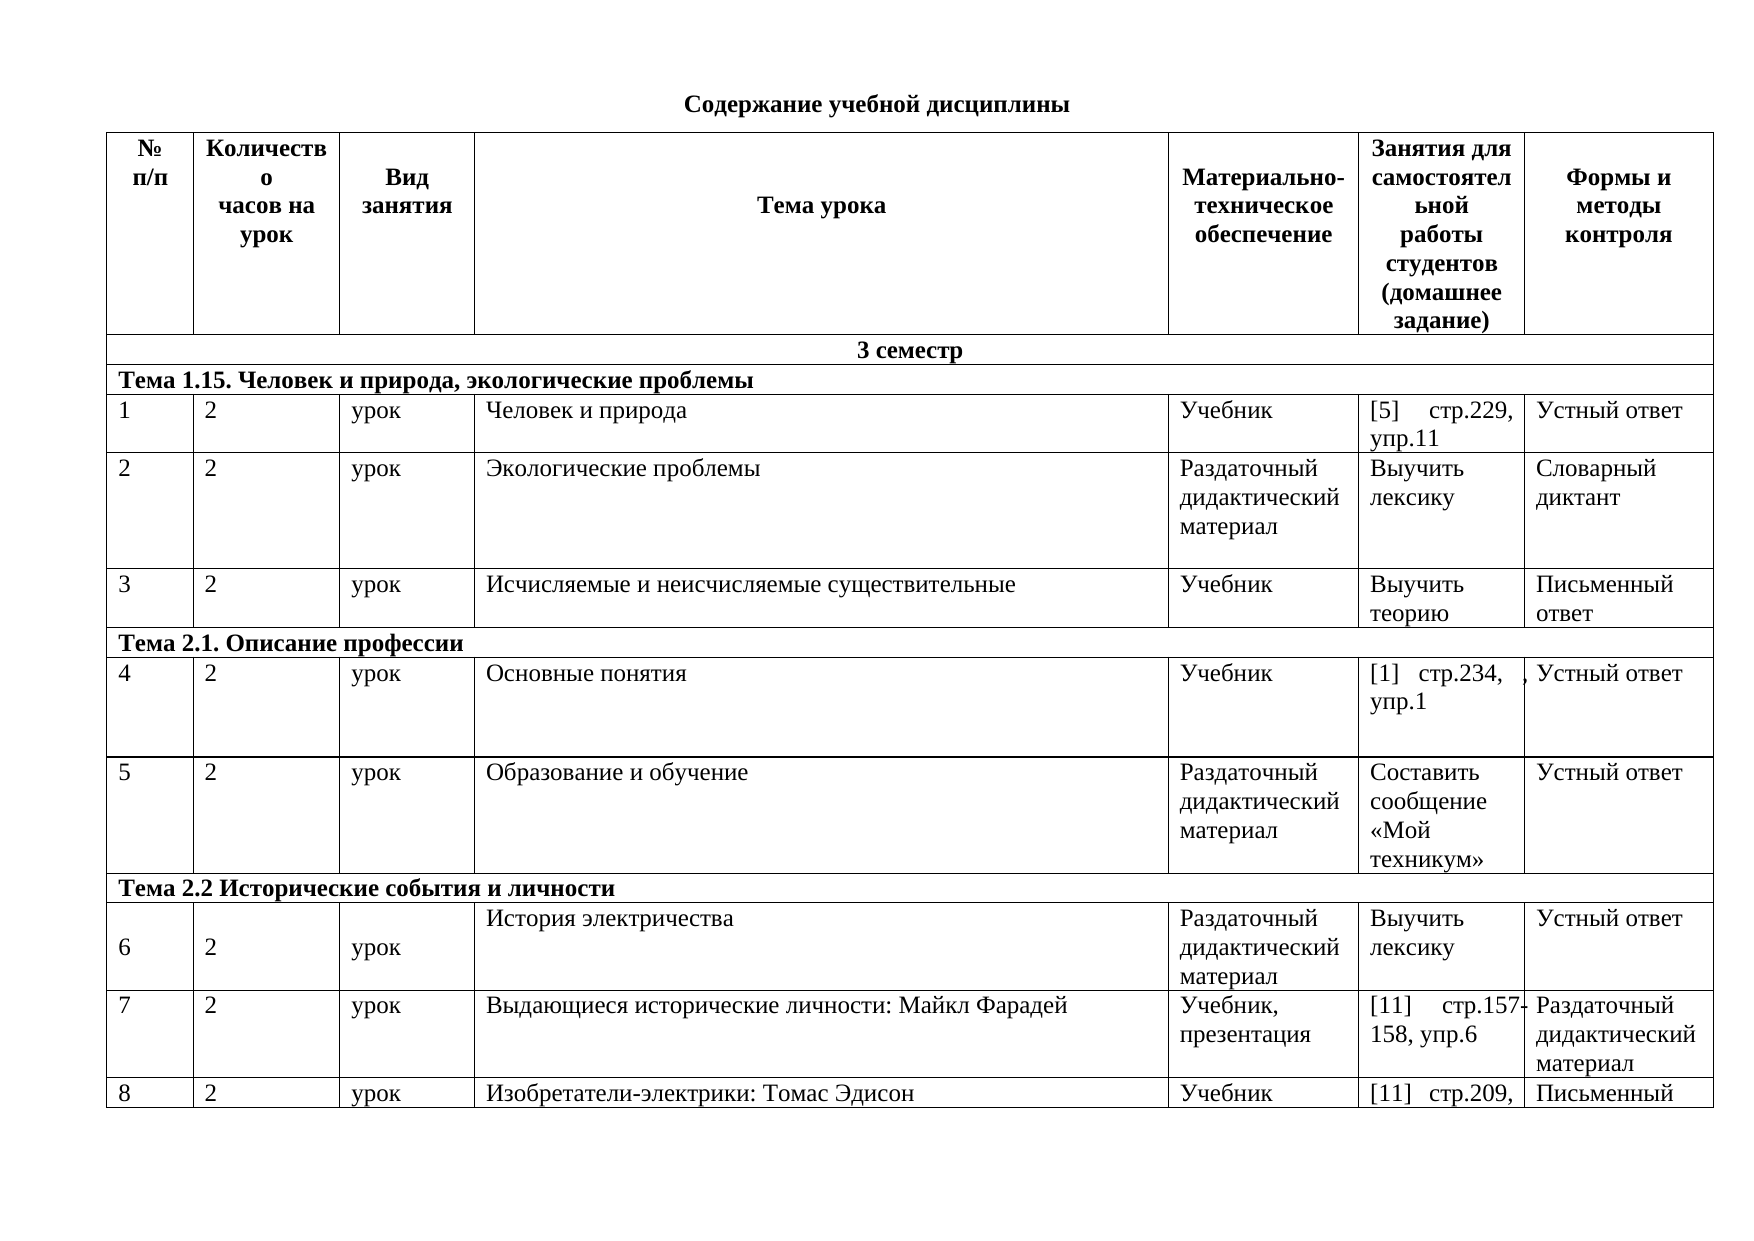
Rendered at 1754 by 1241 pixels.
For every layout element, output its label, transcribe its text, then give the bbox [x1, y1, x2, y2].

table_cell Составить сообщение «Мой техникум» [1359, 758, 1524, 872]
table_cell Тема 2.1. Описание профессии [107, 628, 1713, 657]
table_cell 2 [194, 1078, 339, 1107]
table_cell Раздаточный дидактический материал [1169, 903, 1358, 989]
table_cell урок [340, 903, 474, 989]
table_cell Основные понятия [475, 658, 1168, 756]
table_cell Раздаточный дидактический материал [1525, 991, 1713, 1077]
table_cell урок [340, 658, 474, 756]
table_cell Человек и природа [475, 395, 1168, 452]
table_cell Тема 2.2 Исторические события и личности [107, 874, 1713, 902]
table_cell Устный ответ [1525, 658, 1713, 756]
table_cell Выучить лексику [1359, 903, 1524, 989]
table_cell Выучить теорию [1359, 569, 1524, 627]
table_cell Тема 1.15. Человек и природа, экологические проблемы [107, 365, 1713, 394]
table_cell урок [340, 569, 474, 627]
table_cell 5 [107, 758, 193, 872]
table_cell Учебник [1169, 658, 1358, 756]
text Содержание учебной дисциплины [118, 89, 1636, 117]
table_cell 6 [107, 903, 193, 989]
table_cell Устный ответ [1525, 758, 1713, 872]
table_cell [5] стр.229, упр.11 [1359, 395, 1524, 452]
table_cell 3 [107, 569, 193, 627]
table_cell Раздаточный дидактический материал [1169, 758, 1358, 872]
table_cell 3 семестр [107, 335, 1713, 364]
table_cell Словарный диктант [1525, 453, 1713, 568]
table_cell урок [340, 1078, 474, 1107]
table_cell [475, 1078, 1168, 1107]
table_cell Образование и обучение [475, 758, 1168, 872]
table_cell История электричества [475, 903, 1168, 989]
table_cell 2 [194, 569, 339, 627]
table_cell Выдающиеся исторические личности: Майкл Фарадей [475, 991, 1168, 1077]
table_header Количество часов на урок [194, 133, 339, 334]
table_cell Письменный ответ [1525, 1078, 1713, 1107]
table_cell Выучить лексику [1359, 453, 1524, 568]
table_header Вид занятия [340, 133, 474, 334]
table_cell 4 [107, 658, 193, 756]
table_cell Устный ответ [1525, 395, 1713, 452]
table_cell Письменный ответ [1525, 569, 1713, 627]
table_cell 7 [107, 991, 193, 1077]
table_cell 1 [107, 395, 193, 452]
table_cell Учебник [1169, 1078, 1358, 1107]
table_cell 8 [107, 1078, 193, 1107]
table_header № п/п [107, 133, 193, 334]
table_cell [11] стр.157-158, упр.6 [1359, 991, 1524, 1077]
table_cell Учебник [1169, 569, 1358, 627]
table_header Тема урока [475, 133, 1168, 334]
table_header Формы и методы контроля [1525, 133, 1713, 334]
table_cell 2 [194, 991, 339, 1077]
table_cell 2 [194, 453, 339, 568]
table_cell урок [340, 991, 474, 1077]
table_header Занятия для самостоятельной работы студентов (домашнее задание) [1359, 133, 1524, 334]
table_cell Экологические проблемы [475, 453, 1168, 568]
table_cell 2 [194, 395, 339, 452]
table_cell Устный ответ [1525, 903, 1713, 989]
table_cell Раздаточный дидактический материал [1169, 453, 1358, 568]
table_cell 2 [107, 453, 193, 568]
table_header Материально-техническое обеспечение [1169, 133, 1358, 334]
table_cell 2 [194, 658, 339, 756]
table_cell урок [340, 758, 474, 872]
table_cell 2 [194, 758, 339, 872]
table_cell Исчисляемые и неисчисляемые существительные [475, 569, 1168, 627]
table_cell Учебник, презентация [1169, 991, 1358, 1077]
table_cell Учебник [1169, 395, 1358, 452]
table_cell [1] стр.234, , упр.1 [1359, 658, 1524, 756]
table_cell [11] стр.209, упр.5 [1359, 1078, 1524, 1107]
table_cell урок [340, 395, 474, 452]
table_cell 2 [194, 903, 339, 989]
table_cell урок [340, 453, 474, 568]
